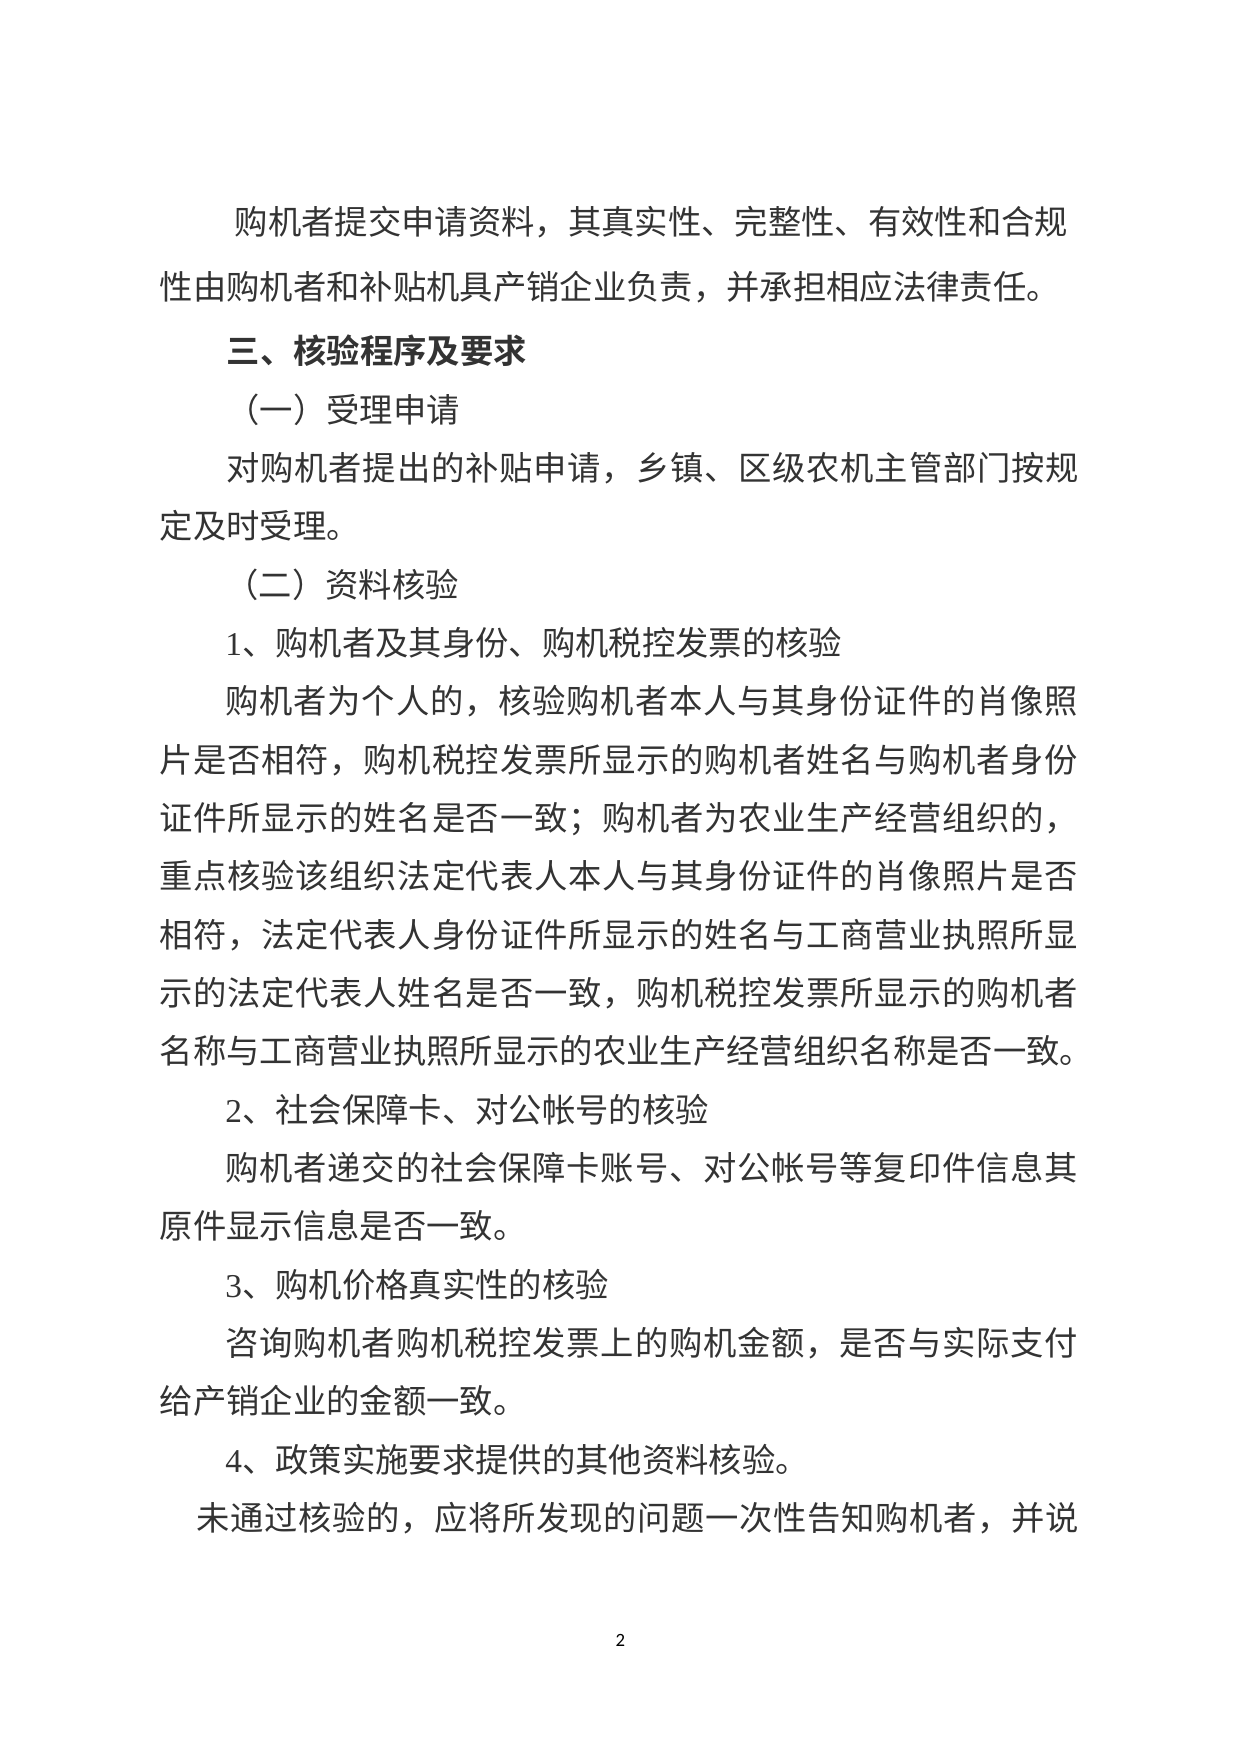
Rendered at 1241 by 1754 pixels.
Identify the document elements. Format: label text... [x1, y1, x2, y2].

text 购机者递交的社会保障卡账号、对公帐号等复印件信息其原件显示信息是否一致。 [159, 1134, 1081, 1250]
text 咨询购机者购机税控发票上的购机金额，是否与实际支付给产销企业的金额一致。 [159, 1309, 1081, 1425]
text 3、购机价格真实性的核验 [159, 1250, 1081, 1309]
text 对购机者提出的补贴申请，乡镇、区级农机主管部门按规定及时受理。 [159, 434, 1081, 550]
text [159, 1484, 1081, 1542]
text 4、政策实施要求提供的其他资料核验。 [159, 1425, 1081, 1484]
text 1、购机者及其身份、购机税控发票的核验 [159, 609, 1081, 667]
text 三、核验程序及要求 [159, 317, 1081, 375]
text 购机者提交申请资料，其真实性、完整性、有效性和合规性由购机者和补贴机具产销企业负责，并承担相应法律责任。 [159, 187, 1081, 317]
text （二）资料核验 [159, 550, 1081, 609]
text 购机者为个人的，核验购机者本人与其身份证件的肖像照片是否相符，购机税控发票所显示的购机者姓名与购机者身份证件所显示的姓名是否一致；购机者为农业生产经营组织的，重点核验该组织法定代表人本人与其身份证件的肖像照片是否相符，法定代表人身份证件所显示的姓名与工商营业执照所显示的法定代表人姓名是否一致，购机税控发票所显示的购机者名称与工商营业执照所显示的农业生产经营组织名称是否一致。 [159, 667, 1081, 1075]
text 2、社会保障卡、对公帐号的核验 [159, 1075, 1081, 1134]
text （一）受理申请 [159, 375, 1081, 434]
